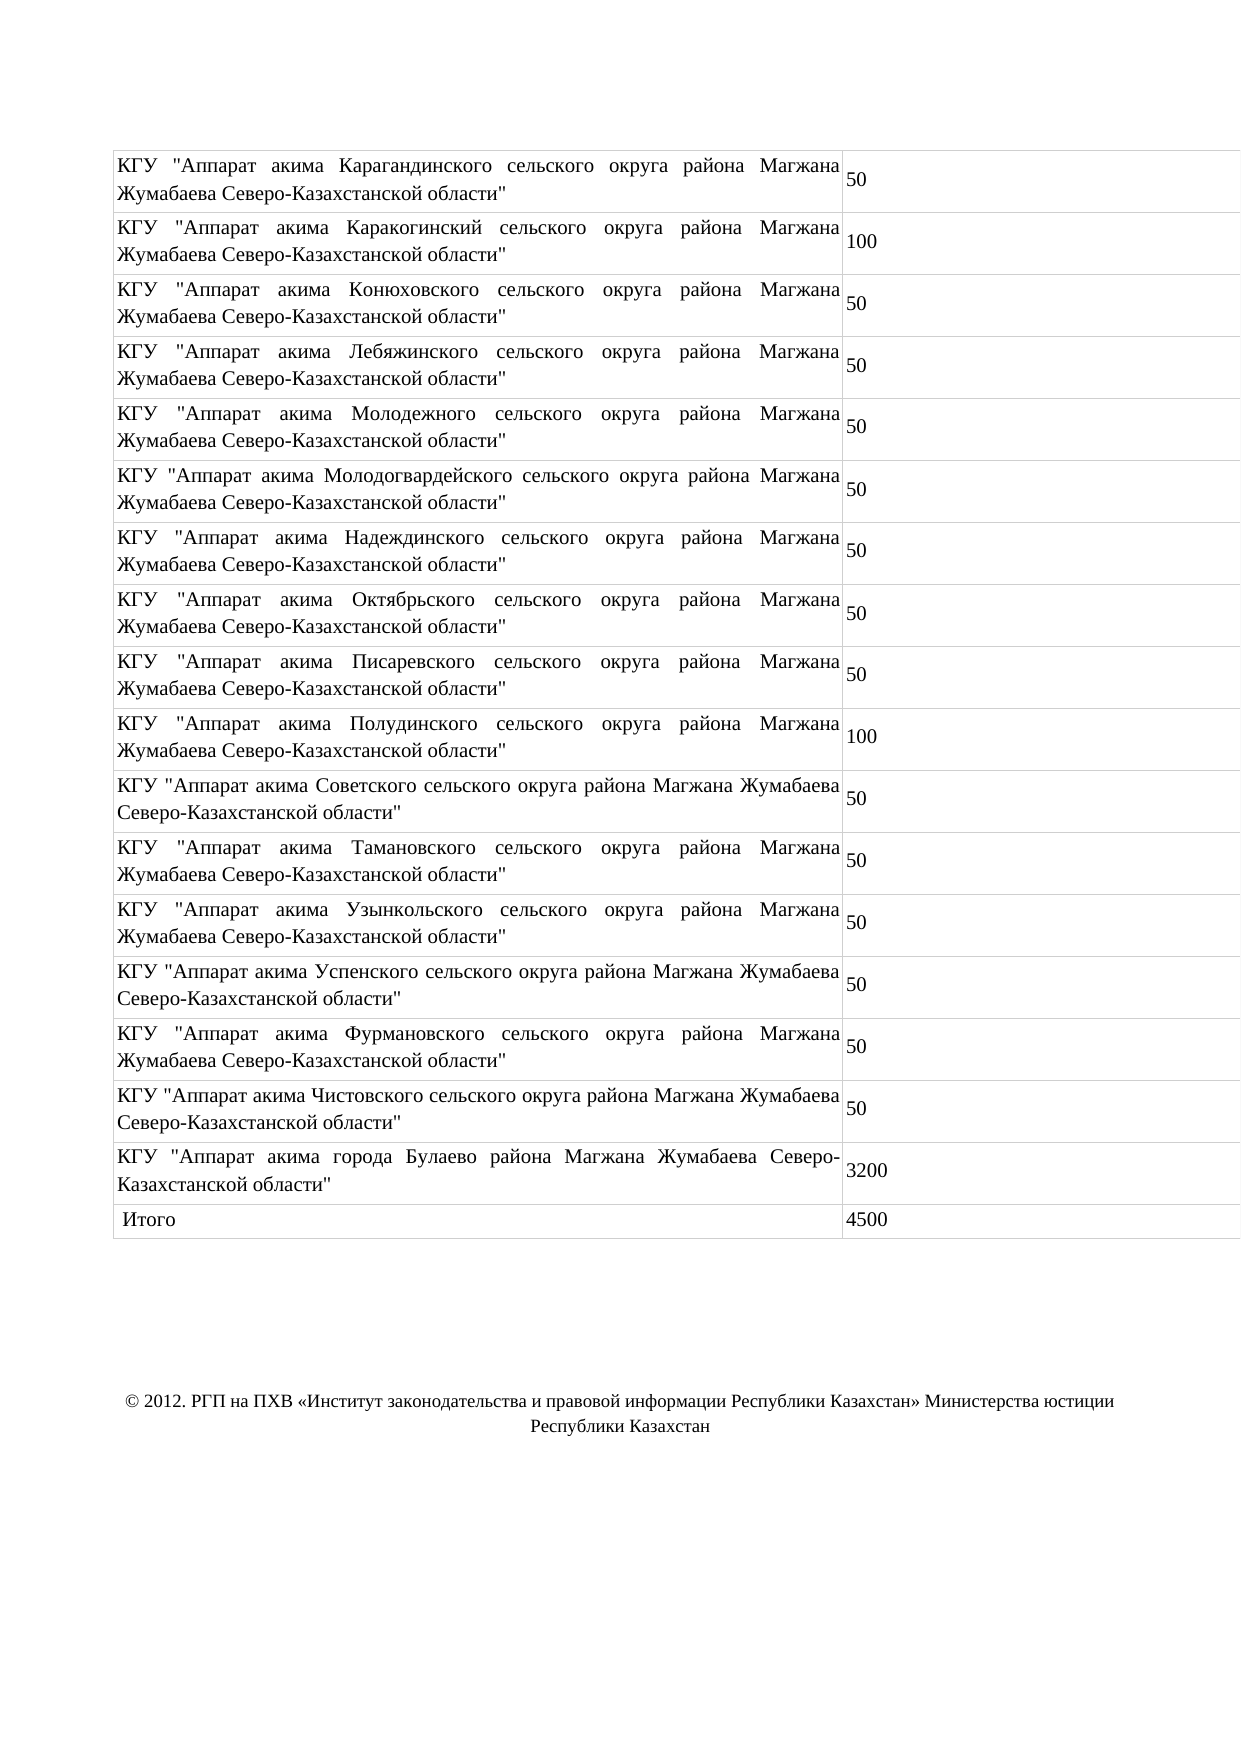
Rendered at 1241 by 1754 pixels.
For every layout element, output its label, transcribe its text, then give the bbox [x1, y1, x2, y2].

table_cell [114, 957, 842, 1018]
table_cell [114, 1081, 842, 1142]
text © 2012. РГП на ПХВ «Институт законодательства и правовой информации Республики Казахстан» Министерства юстиции Республики Казахстан [112, 1390, 1128, 1437]
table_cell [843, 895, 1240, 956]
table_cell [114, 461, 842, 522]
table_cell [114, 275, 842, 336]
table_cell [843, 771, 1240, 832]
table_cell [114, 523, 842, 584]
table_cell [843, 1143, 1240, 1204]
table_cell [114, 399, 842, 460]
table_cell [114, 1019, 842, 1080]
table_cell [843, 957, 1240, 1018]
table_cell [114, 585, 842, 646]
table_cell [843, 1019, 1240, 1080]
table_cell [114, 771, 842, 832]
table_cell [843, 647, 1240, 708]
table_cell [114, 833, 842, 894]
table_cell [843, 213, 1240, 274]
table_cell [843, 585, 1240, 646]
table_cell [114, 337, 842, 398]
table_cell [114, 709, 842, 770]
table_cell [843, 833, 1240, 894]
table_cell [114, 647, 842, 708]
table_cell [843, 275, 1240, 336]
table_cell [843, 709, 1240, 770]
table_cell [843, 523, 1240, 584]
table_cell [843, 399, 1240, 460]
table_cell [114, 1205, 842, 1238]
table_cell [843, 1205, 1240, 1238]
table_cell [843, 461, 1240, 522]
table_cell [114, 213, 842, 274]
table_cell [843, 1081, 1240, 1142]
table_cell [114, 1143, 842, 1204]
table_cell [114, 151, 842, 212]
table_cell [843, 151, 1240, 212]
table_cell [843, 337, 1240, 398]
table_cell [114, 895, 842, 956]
